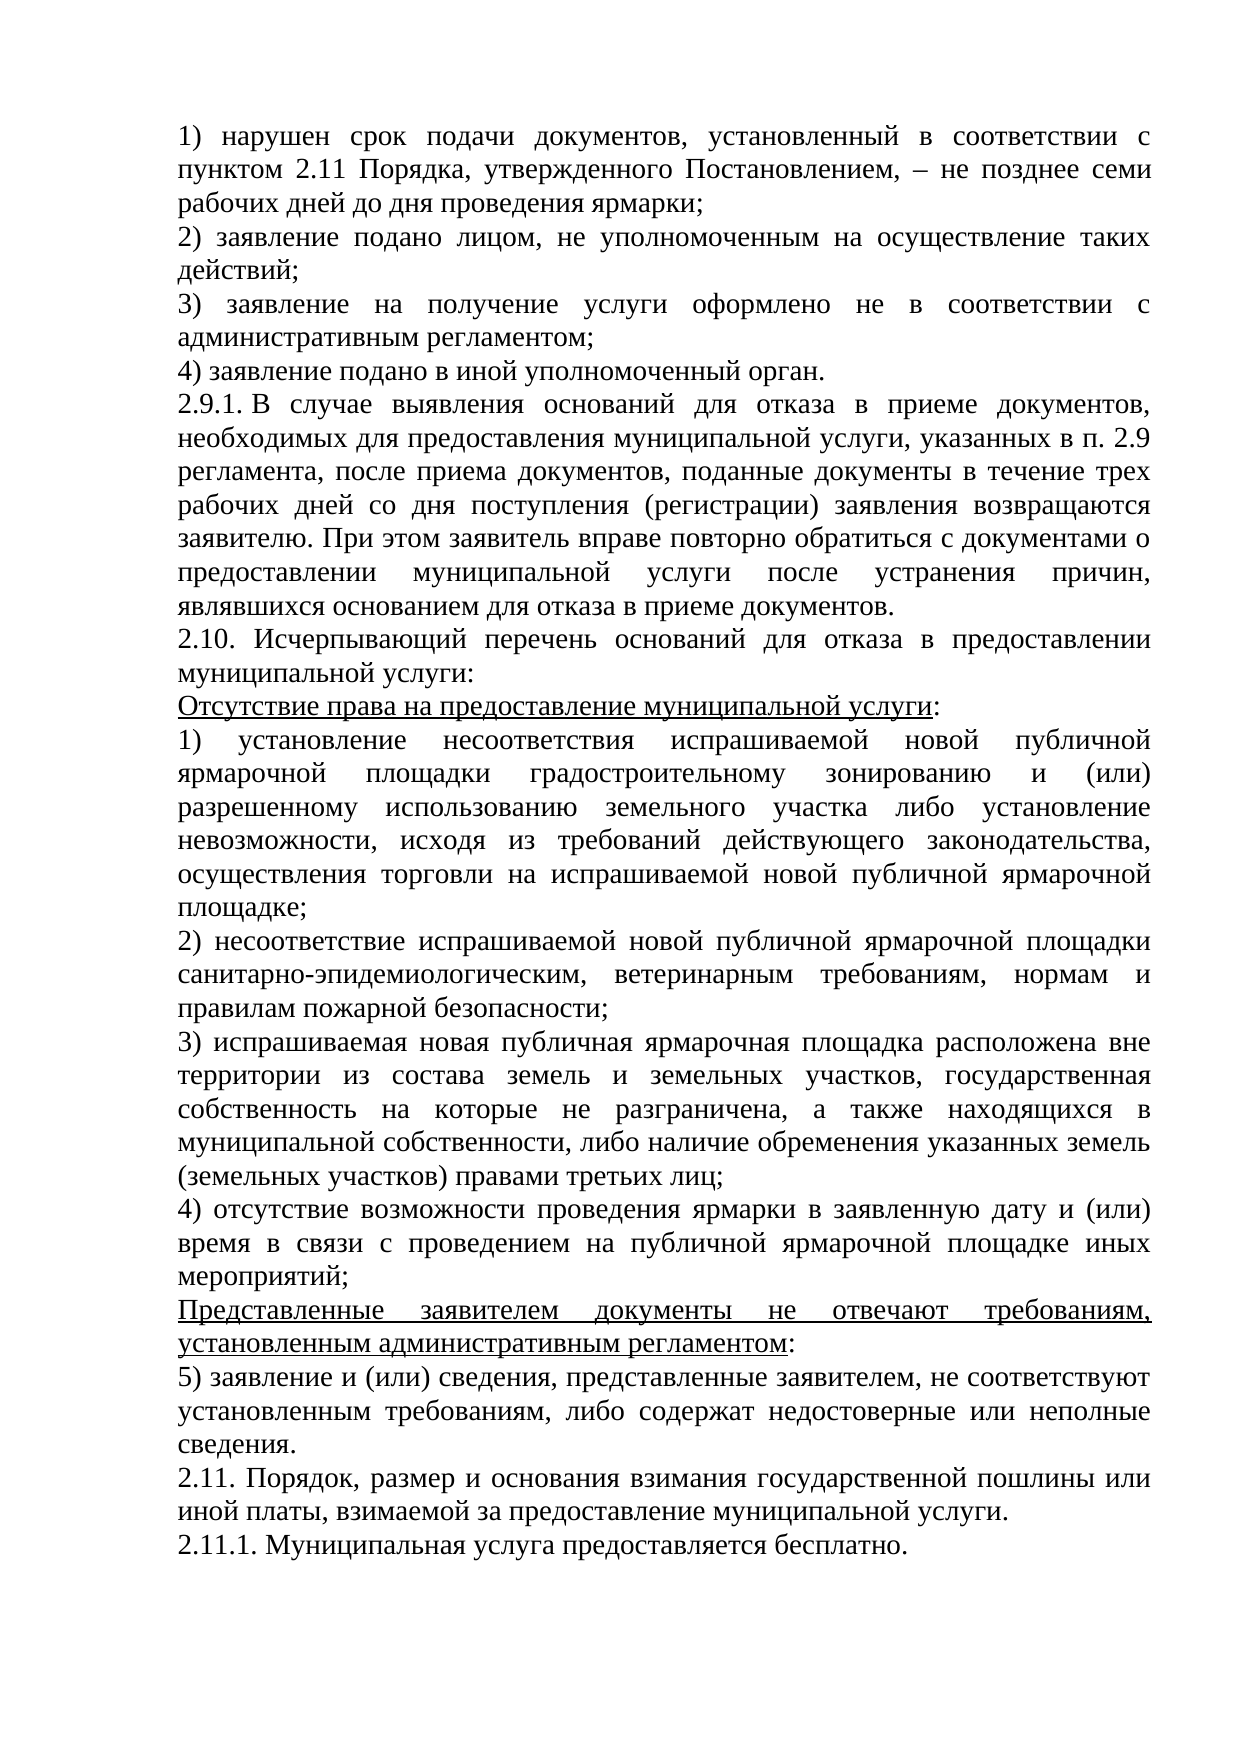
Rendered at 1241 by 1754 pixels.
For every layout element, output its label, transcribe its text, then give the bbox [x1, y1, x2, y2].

text 5) заявление и (или) сведения, представленные заявителем, не соответствуют установленным требованиям, либо содержат недостоверные или неполные сведения. [177, 1359, 1152, 1460]
text 2) несоответствие испрашиваемой новой публичной ярмарочной площадки санитарно-эпидемиологическим, ветеринарным требованиям, нормам и правилам пожарной безопасности; [177, 923, 1152, 1024]
text 2) заявление подано лицом, не уполномоченным на осуществление таких действий; [177, 219, 1152, 286]
text Представленные заявителем документы не отвечают требованиям, установленным административным регламентом: [177, 1322, 1152, 1359]
text 4) отсутствие возможности проведения ярмарки в заявленную дату и (или) время в связи с проведением на публичной ярмарочной площадке иных мероприятий; [177, 1191, 1152, 1292]
text 2.11.1. Муниципальная услуга предоставляется бесплатно. [177, 1527, 1152, 1560]
text 4) заявление подано в иной уполномоченный орган. [177, 353, 1152, 386]
text 1) нарушен срок подачи документов, установленный в соответствии с пунктом 2.11 Порядка, утвержденного Постановлением, – не позднее семи рабочих дней до дня проведения ярмарки; [177, 118, 1152, 219]
text 1) установление несоответствия испрашиваемой новой публичной ярмарочной площадки градостроительному зонированию и (или) разрешенному использованию земельного участка либо установление невозможности, исходя из требований действующего законодательства, осуществления торговли на испрашиваемой новой публичной ярмарочной площадке; [177, 722, 1152, 923]
text 3) испрашиваемая новая публичная ярмарочная площадка расположена вне территории из состава земель и земельных участков, государственная собственность на которые не разграничена, а также находящихся в муниципальной собственности, либо наличие обременения указанных земель (земельных участков) правами третьих лиц; [177, 1024, 1152, 1191]
text 2.11. Порядок, размер и основания взимания государственной пошлины или иной платы, взимаемой за предоставление муниципальной услуги. [177, 1460, 1152, 1527]
text 2.10. Исчерпывающий перечень оснований для отказа в предоставлении муниципальной услуги: [177, 621, 1152, 688]
text Представленные заявителем документы не отвечают требованиям, установленным административным регламентом: [177, 1292, 1152, 1321]
text 2.9.1. В случае выявления оснований для отказа в приеме документов, необходимых для предоставления муниципальной услуги, указанных в п. 2.9 регламента, после приема документов, поданные документы в течение трех рабочих дней со дня поступления (регистрации) заявления возвращаются заявителю. При этом заявитель вправе повторно обратиться с документами о предоставлении муниципальной услуги после устранения причин, являвшихся основанием для отказа в приеме документов. [177, 386, 1152, 621]
text Отсутствие права на предоставление муниципальной услуги: [177, 688, 1152, 722]
text 3) заявление на получение услуги оформлено не в соответствии с административным регламентом; [177, 286, 1152, 353]
